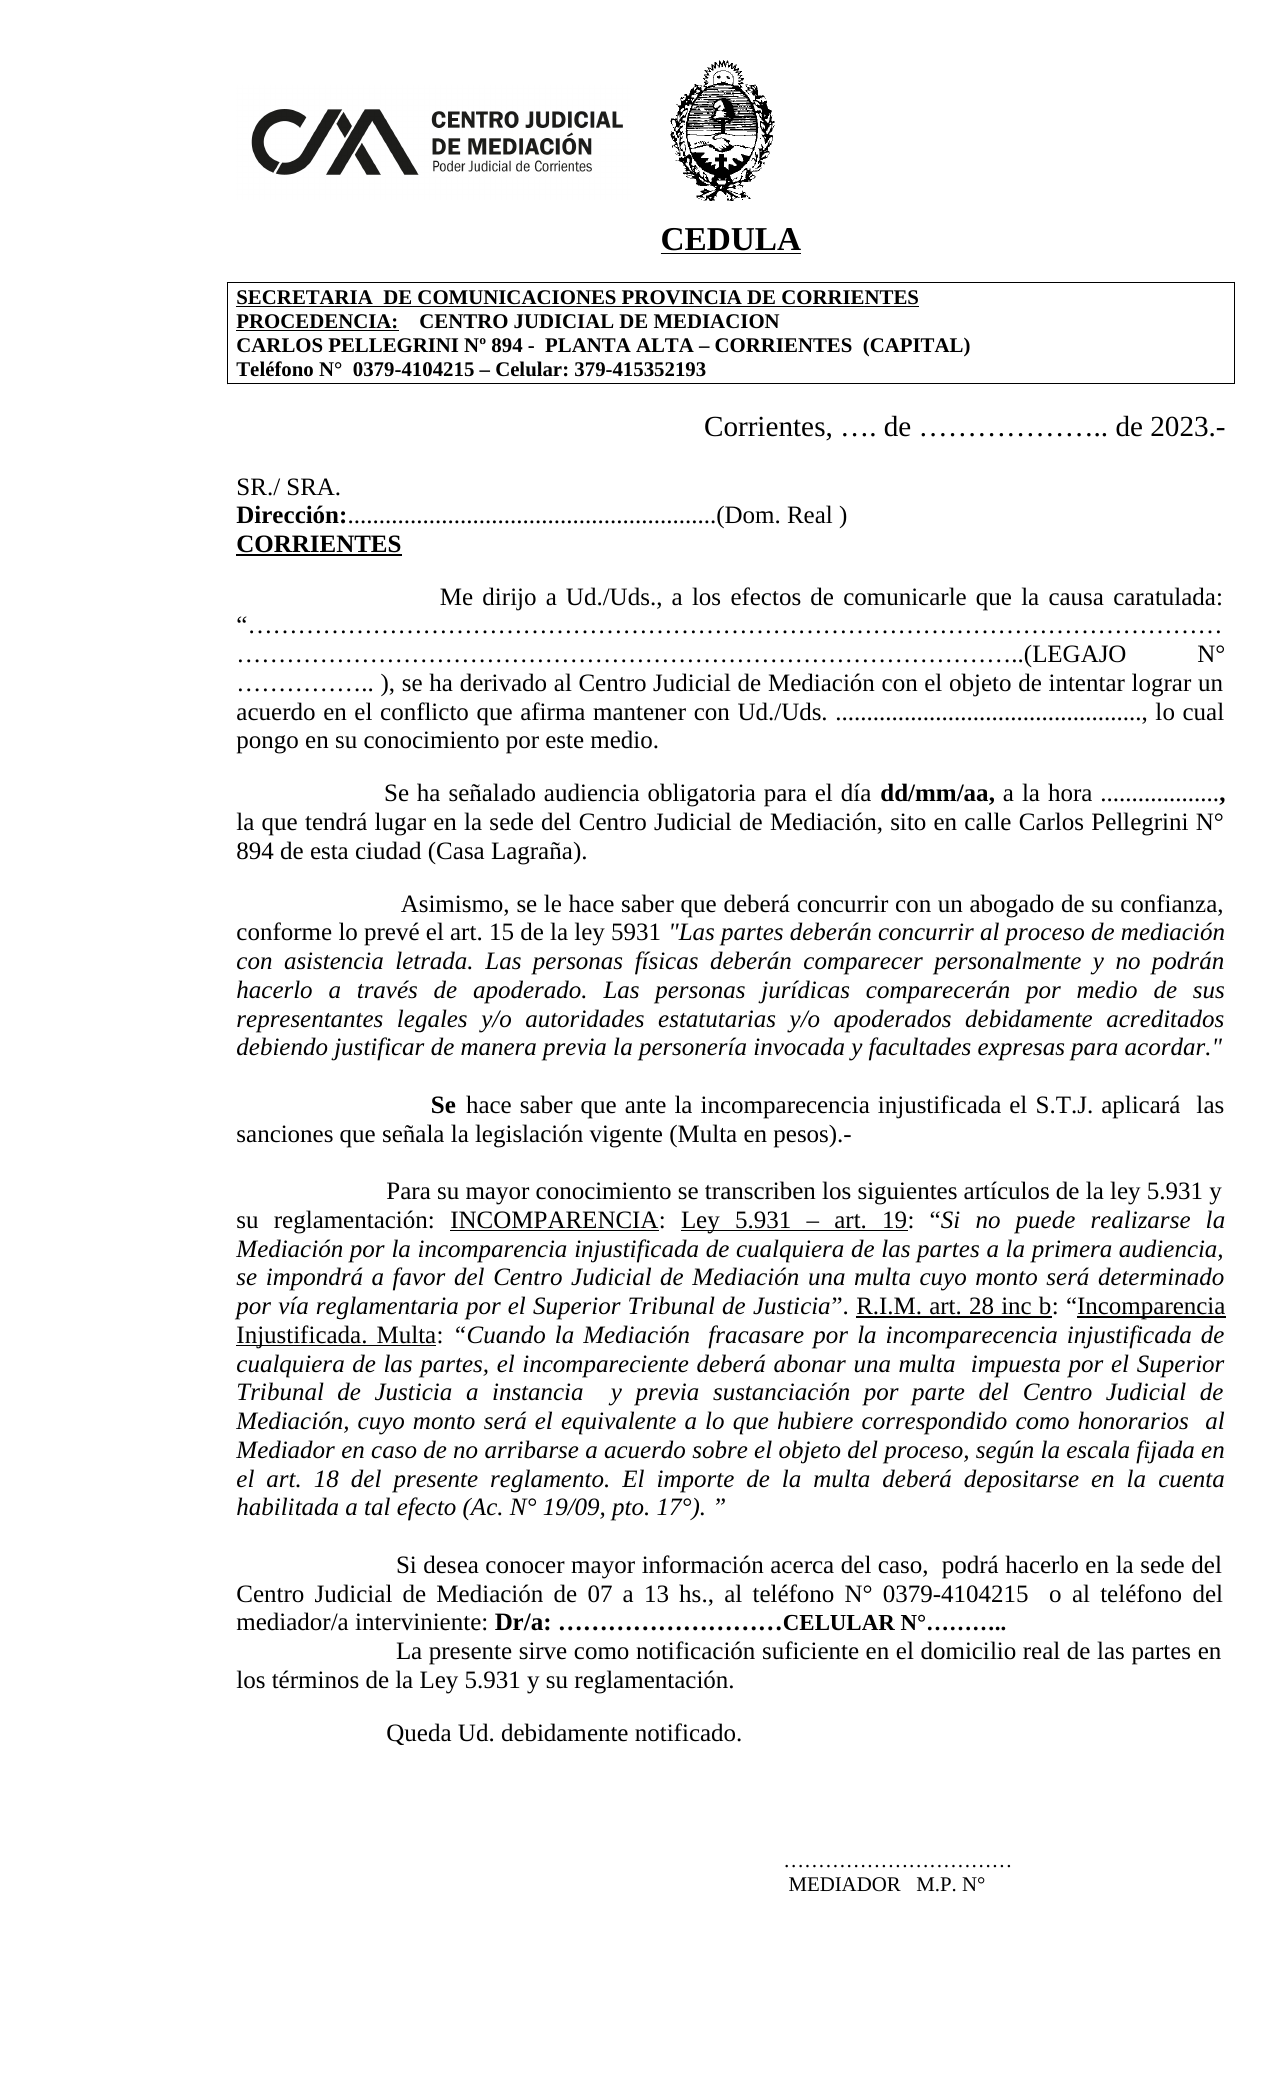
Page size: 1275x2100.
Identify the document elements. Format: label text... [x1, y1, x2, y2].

subtitle Dirección:...........................................................(Dom. Real ) [236, 500, 1225, 529]
text Se hace saber que ante la incomparecencia injustificada el S.T.J. aplicará las sanciones que señala la legislación vigente (Multa en pesos).- [236, 1090, 1225, 1147]
text PROCEDENCIA: CENTRO JUDICIAL DE MEDIACION [236, 309, 1225, 333]
text Teléfono N° 0379-4104215 – Celular: 379-415352193 [228, 354, 1234, 383]
text Se ha señalado audiencia obligatoria para el día dd/mm/aa, a la hora ..................., la que tendrá lugar en la sede del Centro Judicial de Mediación, sito en calle Carlos Pellegrini N° 894 de esta ciudad (Casa Lagraña). [236, 778, 1225, 865]
text Corrientes, …. de ……………….. de 2023.- [236, 409, 1225, 443]
picture [657, 53, 789, 213]
text …………………………… [236, 1847, 1225, 1872]
picture [236, 85, 632, 200]
text SR./ SRA. [236, 472, 1225, 500]
subtitle CORRIENTES [236, 529, 1225, 558]
text MEDIADOR M.P. N° [236, 1872, 1225, 1896]
text CARLOS PELLEGRINI Nº 894 - PLANTA ALTA – CORRIENTES (CAPITAL) [236, 333, 1225, 354]
text Para su mayor conocimiento se transcriben los siguientes artículos de la ley 5.931 y su reglamentación: INCOMPARENCIA: Ley 5.931 – art. 19: “Si no puede realizarse por la incomparencia injustificada de cualquiera de las partes a la primera audiencia, se impondrá a favor del Centro Judicial de Mediación una multa cuyo monto será determinado por vía reglamentaria por el Superior Tribunal de Justicia”. R.I.M. art. 28 inc b: “Incomparencia Injustificada. Multa: “Cuando la Mediación fracasare por la incomparecencia injustificada de cualquiera de las partes, el incompareciente deberá abonar una multa impuesta por el Superior Tribunal de Justicia a instancia y previa sustanciación por parte del Centro Judicial de Mediación, cuyo monto será el equivalente a lo que hubiere correspondido como honorarios al Mediador en caso de no arribarse a acuerdo sobre el objeto del proceso, según la escala fijada en el art. 18 del presente reglamento. El importe de la multa deberá depositarse en la cuenta habilitada a tal efecto (Ac. N° 19/09, pto. 17°). ” [236, 1176, 1225, 1521]
text Si desea conocer mayor información acerca del caso, podrá hacerlo en la sede del Centro Judicial de Mediación de 13 hs., al teléfono N° 0379-4104215 o al teléfono del mediador/a interviniente: Dr/a: ………………………CELULAR N°……….. [236, 1550, 1225, 1636]
text Queda Ud. debidamente notificado. [236, 1718, 1225, 1747]
text CEDULA [236, 219, 1225, 258]
text Me dirijo a Ud./Uds., a los efectos de comunicarle que la causa caratulada: “…………………………………………………………………………………………………………………………………………………………………………………………..(LEGAJO N° …………….. ), se ha derivado al Centro Judicial de Mediación con el objeto de intentar lograr un acuerdo en el conflicto que afirma mantener con Ud./Uds. ................................................., lo cual pongo en su conocimiento por este medio. [236, 582, 1225, 754]
text Asimismo, se le hace saber que deberá concurrir con un abogado de su confianza, conforme lo prevé el art. 15 de la ley 5931 "Las partes deberán concurrir al proceso de mediación con asistencia letrada. Las personas físicas deberán comparecer personalmente y no podrán hacerlo a través de apoderado. Las personas jurídicas comparecerán por medio de sus representantes legales y/o autoridades estatutarias y/o apoderados debidamente acreditados debiendo justificar de manera previa la personería invocada y facultades expresas para acordar." [236, 889, 1225, 1061]
text La presente sirve como notificación suficiente en el domicilio real de las partes en los términos de 5.931 y su reglamentación. [236, 1636, 1225, 1694]
text SECRETARIA DE COMUNICACIONES PROVINCIA DE CORRIENTES [228, 283, 1234, 309]
